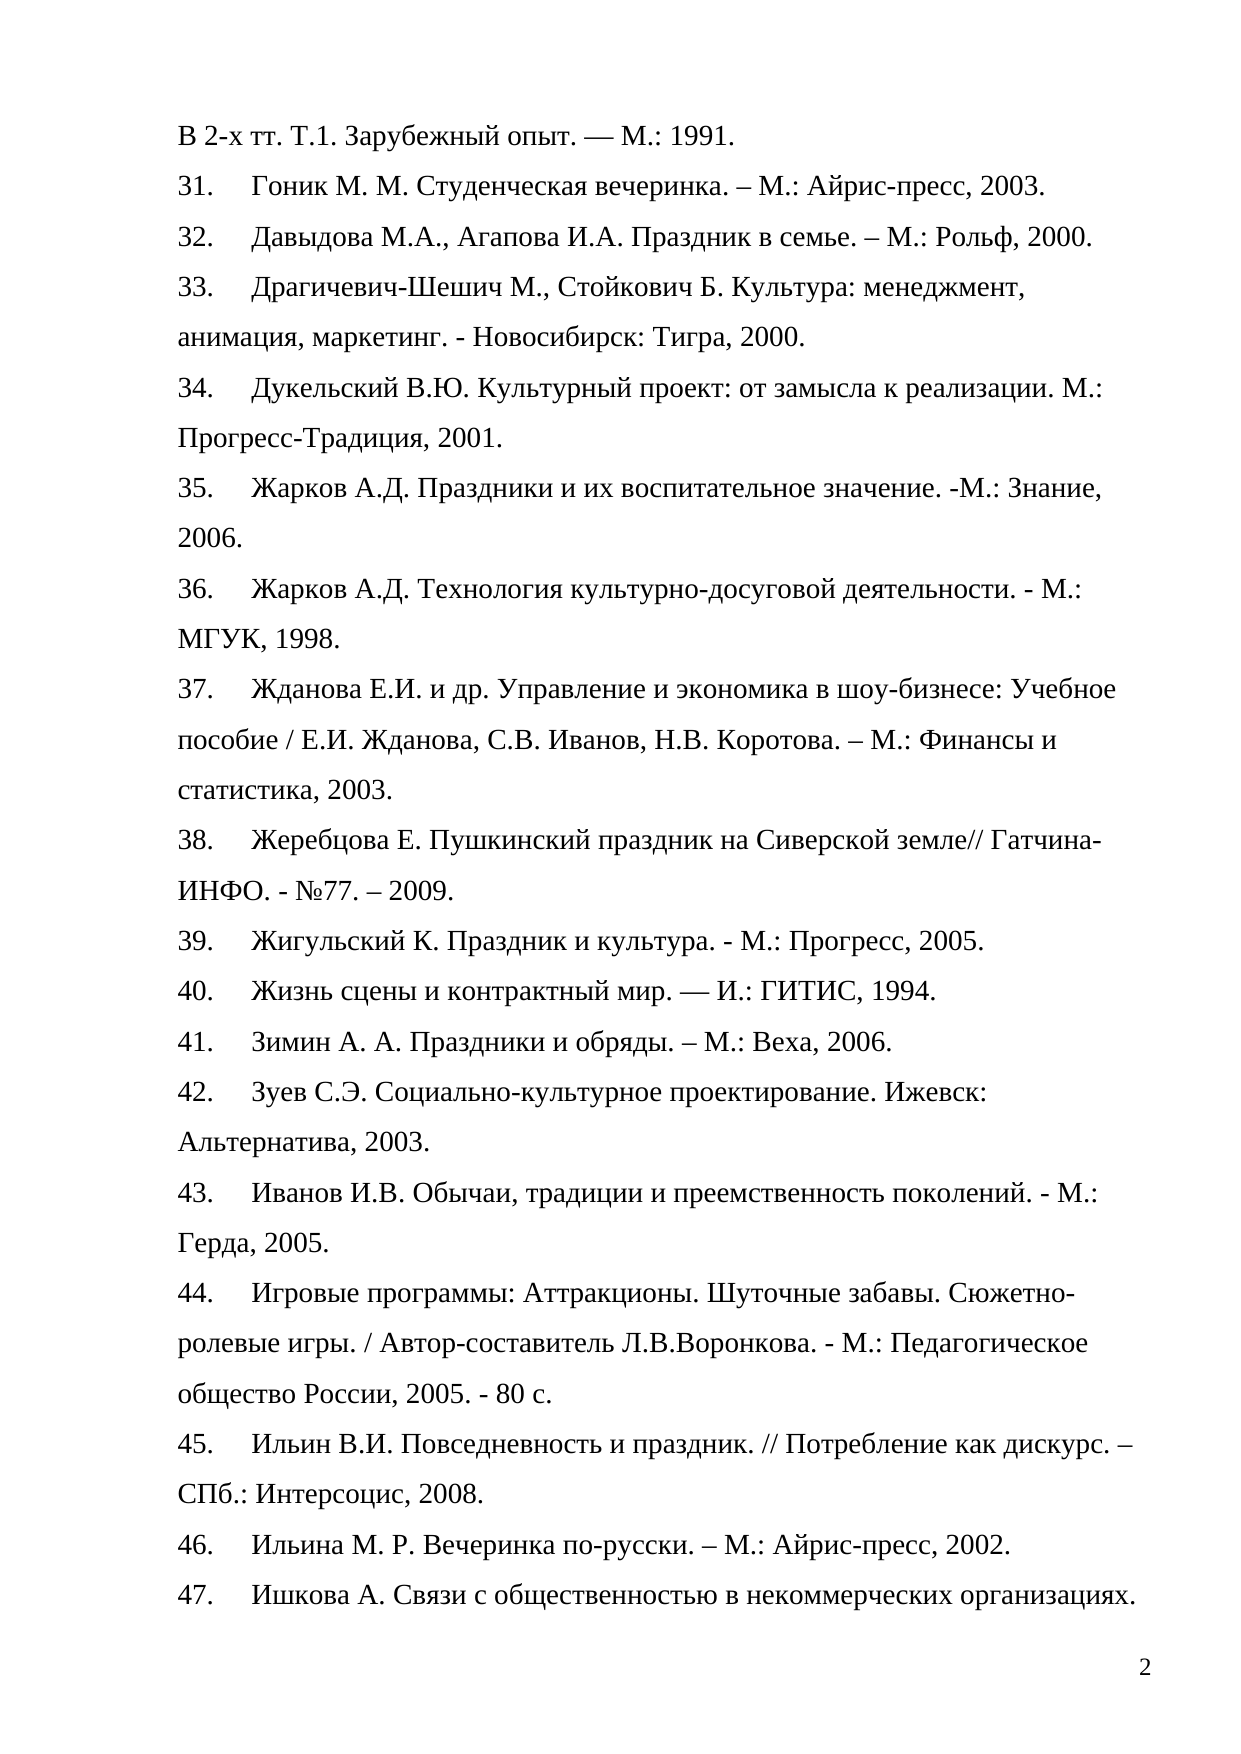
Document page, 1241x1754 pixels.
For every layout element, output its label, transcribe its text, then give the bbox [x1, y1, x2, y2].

list Драгичевич-Шешич М., Стойкович Б. Культура: менеджмент, анимация, маркетинг. - Новосибирск: Тигра, 2000. [177, 269, 1152, 353]
list Жигульский К. Праздник и культура. - М.: Прогресс, 2005. [177, 923, 1152, 957]
list Жизнь сцены и контрактный мир. — И.: ГИТИС, 1994. [177, 973, 1152, 1007]
list Дукельский В.Ю. Культурный проект: от замысла к реализации. М.: Прогресс-Традиция, 2001. [177, 370, 1152, 453]
list Жарков А.Д. Праздники и их воспитательное значение. -М.: Знание, 2006. [177, 470, 1152, 554]
list Давыдова М.А., Агапова И.А. Праздник в семье. – М.: Рольф, 2000. [177, 219, 1152, 252]
list Зимин А. А. Праздники и обряды. – М.: Веха, 2006. [177, 1024, 1152, 1057]
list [177, 118, 1152, 152]
list Жарков А.Д. Технология культурно-досуговой деятельности. - М.: МГУК, 1998. [177, 571, 1152, 655]
list Гоник М. М. Студенческая вечеринка. – М.: Айрис-пресс, 2003. [177, 168, 1152, 202]
list Игровые программы: Аттракционы. Шуточные забавы. Сюжетно-ролевые игры. / Автор-составитель Л.В.Воронкова. - М.: Педагогическое общество России, 2005. - 80 с. [177, 1275, 1152, 1409]
list Зуев С.Э. Социально-культурное проектирование. Ижевск: Альтернатива, 2003. [177, 1074, 1152, 1158]
list Жеребцова Е. Пушкинский праздник на Сиверской земле// Гатчина-ИНФО. - №77. – 2009. [177, 822, 1152, 906]
list Иванов И.В. Обычаи, традиции и преемственность поколений. - М.: Герда, 2005. [177, 1175, 1152, 1258]
list Ильина М. Р. Вечеринка по-русски. – М.: Айрис-пресс, 2002. [177, 1527, 1152, 1560]
list Ильин В.И. Повседневность и праздник. // Потребление как дискурс. – СПб.: Интерсоцис, 2008. [177, 1426, 1152, 1510]
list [177, 1577, 1152, 1611]
list Жданова Е.И. и др. Управление и экономика в шоу-бизнесе: Учебное пособие / Е.И. Жданова, С.В. Иванов, Н.В. Коротова. – М.: Финансы и статистика, 2003. [177, 672, 1152, 806]
